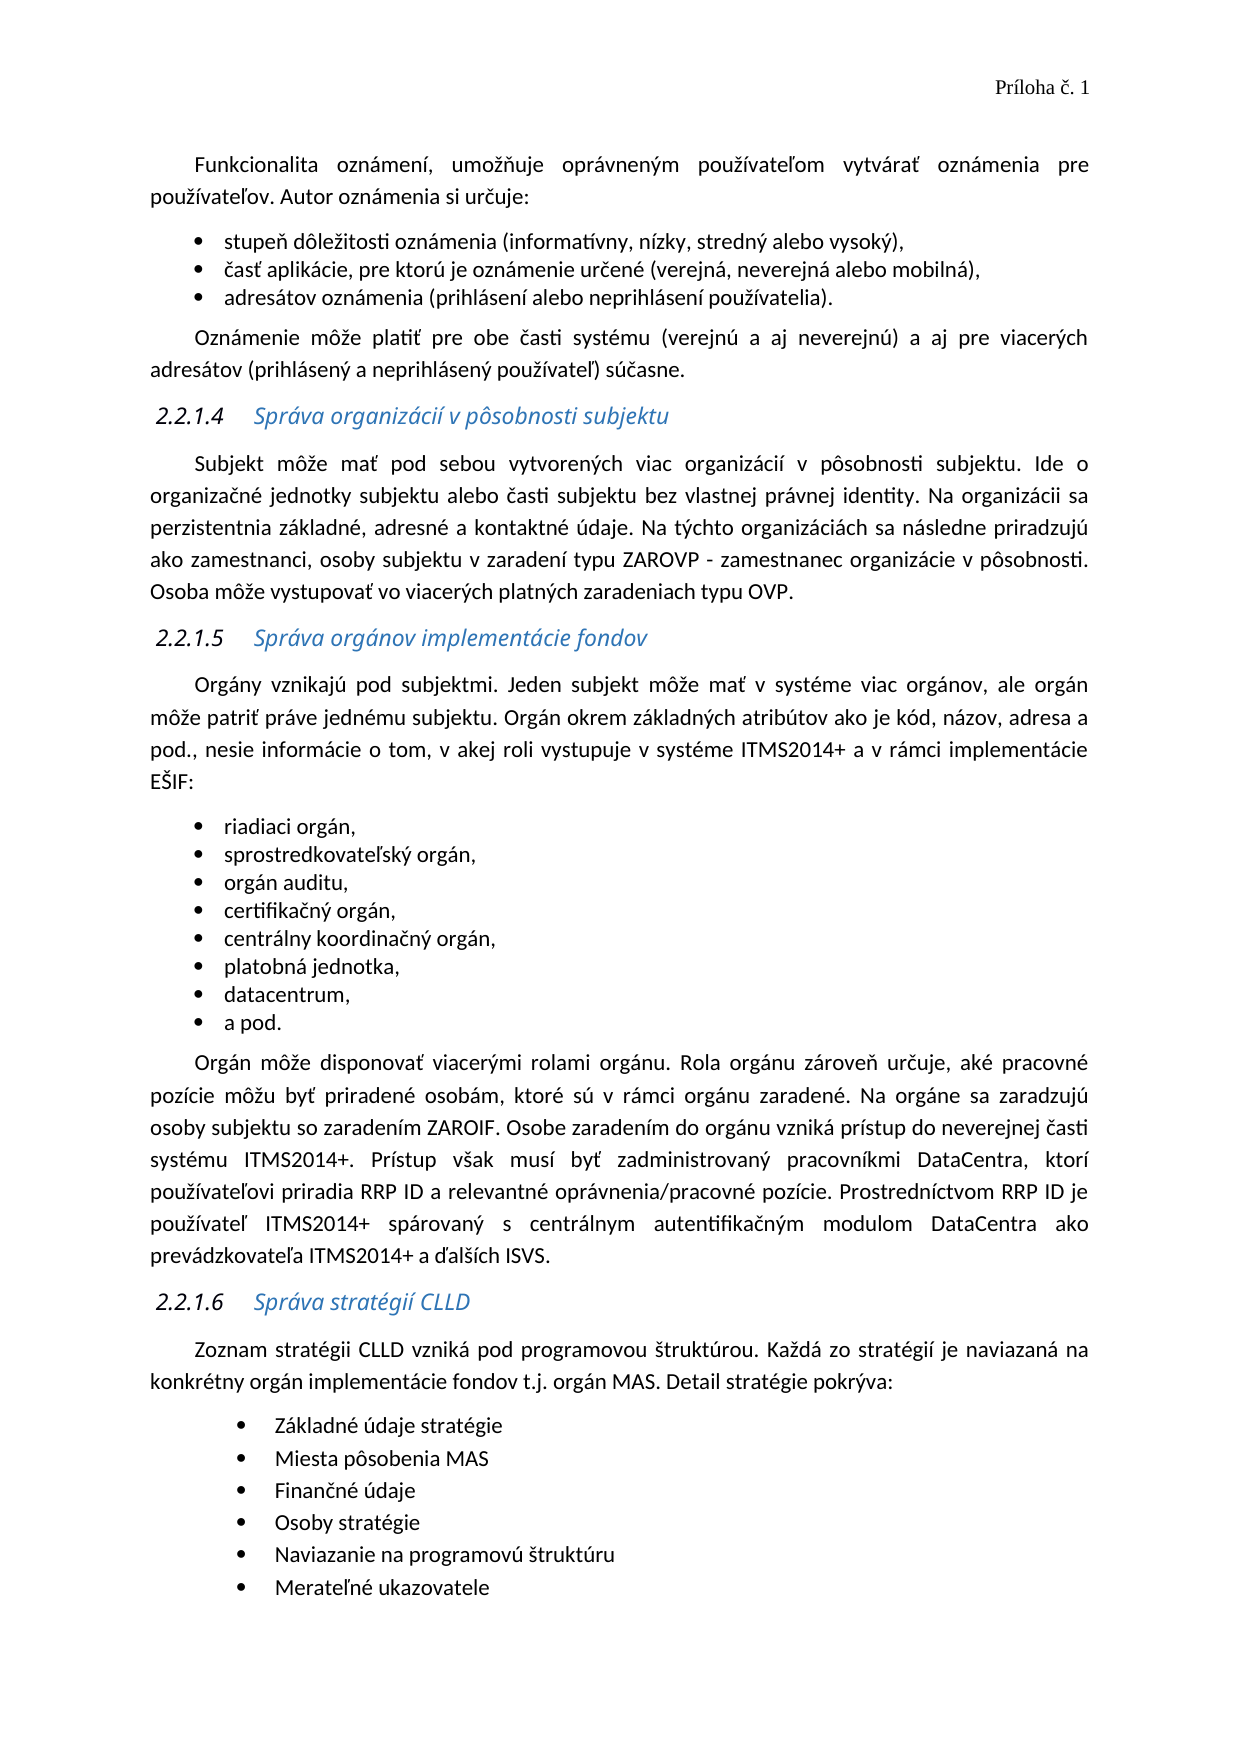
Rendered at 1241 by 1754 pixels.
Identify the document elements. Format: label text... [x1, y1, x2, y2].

list a pod. [194, 1008, 1090, 1036]
list stupeň dôležitosti oznámenia (informatívny, nízky, stredný alebo vysoký), [194, 227, 1090, 255]
list orgán auditu, [194, 868, 1090, 896]
text Funkcionalita oznámení, umožňuje oprávneným používateľom vytvárať oznámenia pre používateľov. Autor oznámenia si určuje: [150, 150, 1090, 210]
list časť aplikácie, pre ktorú je oznámenie určené (verejná, neverejná alebo mobilná), [194, 255, 1090, 283]
text Orgány vznikajú pod subjektmi. Jeden subjekt môže mať v systéme viac orgánov, ale orgán môže patriť práve jednému subjektu. Orgán okrem základných atribútov ako je kód, názov, adresa a pod., nesie informácie o tom, v akej roli vystupuje v systéme ITMS2014+ a v rámci implementácie EŠIF: [150, 671, 1090, 795]
subtitle Správa orgánov implementácie fondov [156, 622, 1090, 653]
list adresátov oznámenia (prihlásení alebo neprihlásení používatelia). [194, 283, 1090, 311]
text Zoznam stratégii CLLD vzniká pod programovou štruktúrou. Každá zo stratégií je naviazaná na konkrétny orgán implementácie fondov t.j. orgán MAS. Detail stratégie pokrýva: [150, 1335, 1090, 1395]
list Merateľné ukazovatele [237, 1573, 1090, 1601]
subtitle Správa stratégií CLLD [156, 1286, 1090, 1318]
text Oznámenie môže platiť pre obe časti systému (verejnú a aj neverejnú) a aj pre viacerých adresátov (prihlásený a neprihlásený používateľ) súčasne. [150, 323, 1090, 384]
list centrálny koordinačný orgán, [194, 924, 1090, 952]
text Subjekt môže mať pod sebou vytvorených viac organizácií v pôsobnosti subjektu. Ide o organizačné jednotky subjektu alebo časti subjektu bez vlastnej právnej identity. Na organizácii sa perzistentnia základné, adresné a kontaktné údaje. Na týchto organizáciách sa následne priradzujú ako zamestnanci, osoby subjektu v zaradení typu ZAROVP - zamestnanec organizácie v pôsobnosti. Osoba môže vystupovať vo viacerých platných zaradeniach typu OVP. [150, 449, 1090, 606]
subtitle Správa organizácií v pôsobnosti subjektu [156, 400, 1090, 432]
list platobná jednotka, [194, 952, 1090, 980]
list Osoby stratégie [237, 1508, 1090, 1536]
list Základné údaje stratégie [237, 1412, 1090, 1440]
list Naviazanie na programovú štruktúru [237, 1540, 1090, 1568]
list Miesta pôsobenia MAS [237, 1444, 1090, 1472]
list certifikačný orgán, [194, 896, 1090, 924]
list datacentrum, [194, 980, 1090, 1008]
text Orgán môže disponovať viacerými rolami orgánu. Rola orgánu zároveň určuje, aké pracovné pozície môžu byť priradené osobám, ktoré sú v rámci orgánu zaradené. Na orgáne sa zaradzujú osoby subjektu so zaradením ZAROIF. Osobe zaradením do orgánu vzniká prístup do neverejnej časti systému ITMS2014+. Prístup však musí byť zadministrovaný pracovníkmi DataCentra, ktorí používateľovi priradia RRP ID a relevantné oprávnenia/pracovné pozície. Prostredníctvom RRP ID je používateľ ITMS2014+ spárovaný s centrálnym autentifikačným modulom DataCentra ako prevádzkovateľa ITMS2014+ a ďalších ISVS. [150, 1048, 1090, 1270]
list riadiaci orgán, [194, 812, 1090, 840]
list Finančné údaje [237, 1476, 1090, 1504]
list sprostredkovateľský orgán, [194, 840, 1090, 868]
